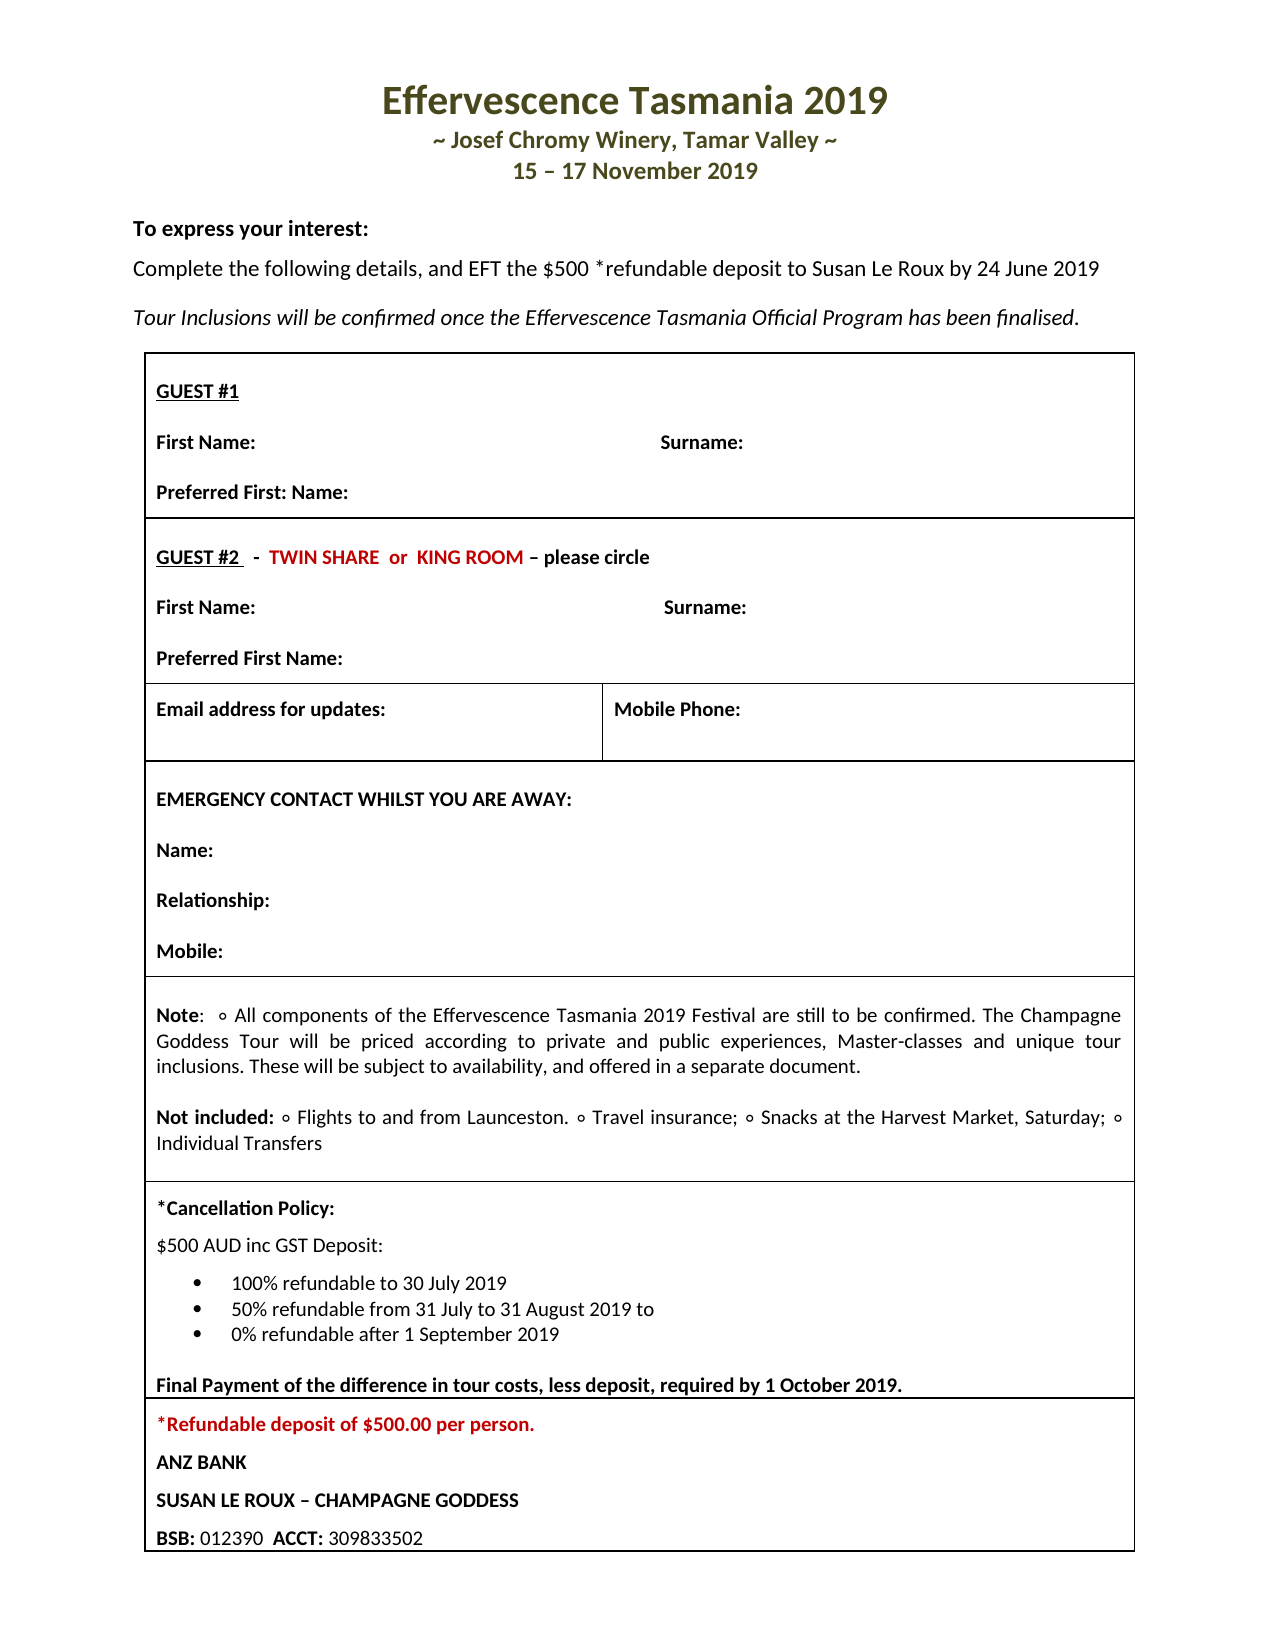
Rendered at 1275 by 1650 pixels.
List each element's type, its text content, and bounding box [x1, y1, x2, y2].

table_cell EMERGENCY CONTACT WHILST YOU ARE AWAY: Name: Relationship: Mobile: [146, 762, 1134, 976]
text To express your interest: [133, 214, 1137, 242]
text Complete the following details, and EFT the $500 *refundable deposit to Susan Le Roux by 24 June 2019 [133, 254, 1137, 282]
text 15 – 17 November 2019 [133, 155, 1137, 186]
table_cell *Refundable deposit of $500.00 per person. ANZ BANK SUSAN LE ROUX – CHAMPAGNE GODDESS BSB: 012390 ACCT: 309833502 [146, 1399, 1134, 1550]
table_header GUEST #1 First Name: Surname: Preferred First: Name: [146, 354, 1134, 517]
text Tour Inclusions will be confirmed once the Effervescence Tasmania Official Program has been finalised. [133, 303, 1137, 331]
table_cell Email address for updates: [146, 684, 602, 760]
table_cell *Cancellation Policy: $500 AUD inc GST Deposit: 100% refundable to 30 July 2019 50% refundable from 31 July to 31 August 2019 to 0% refundable after 1 September 2019 Final Payment of the difference in tour costs, less deposit, required by 1 October 2019. [146, 1182, 1134, 1397]
text Effervescence Tasmania 2019 [133, 74, 1137, 125]
table_cell GUEST #2 - TWIN SHARE or KING ROOM – please circle First Name: Surname: Preferred First Name: [146, 519, 1134, 683]
text ~ Josef Chromy Winery, Tamar Valley ~ [133, 125, 1137, 155]
table_cell Mobile Phone: [603, 684, 1134, 760]
table_cell Note: ∘ All components of the Effervescence Tasmania 2019 Festival are still to be confirmed. The Champagne Goddess Tour will be priced according to private and public experiences, Master-classes and unique tour inclusions. These will be subject to availability, and offered in a separate document. Not included: ∘ Flights to and from Launceston. ∘ Travel insurance; ∘ Snacks at the Harvest Market, Saturday; ∘ Individual Transfers [146, 977, 1134, 1181]
